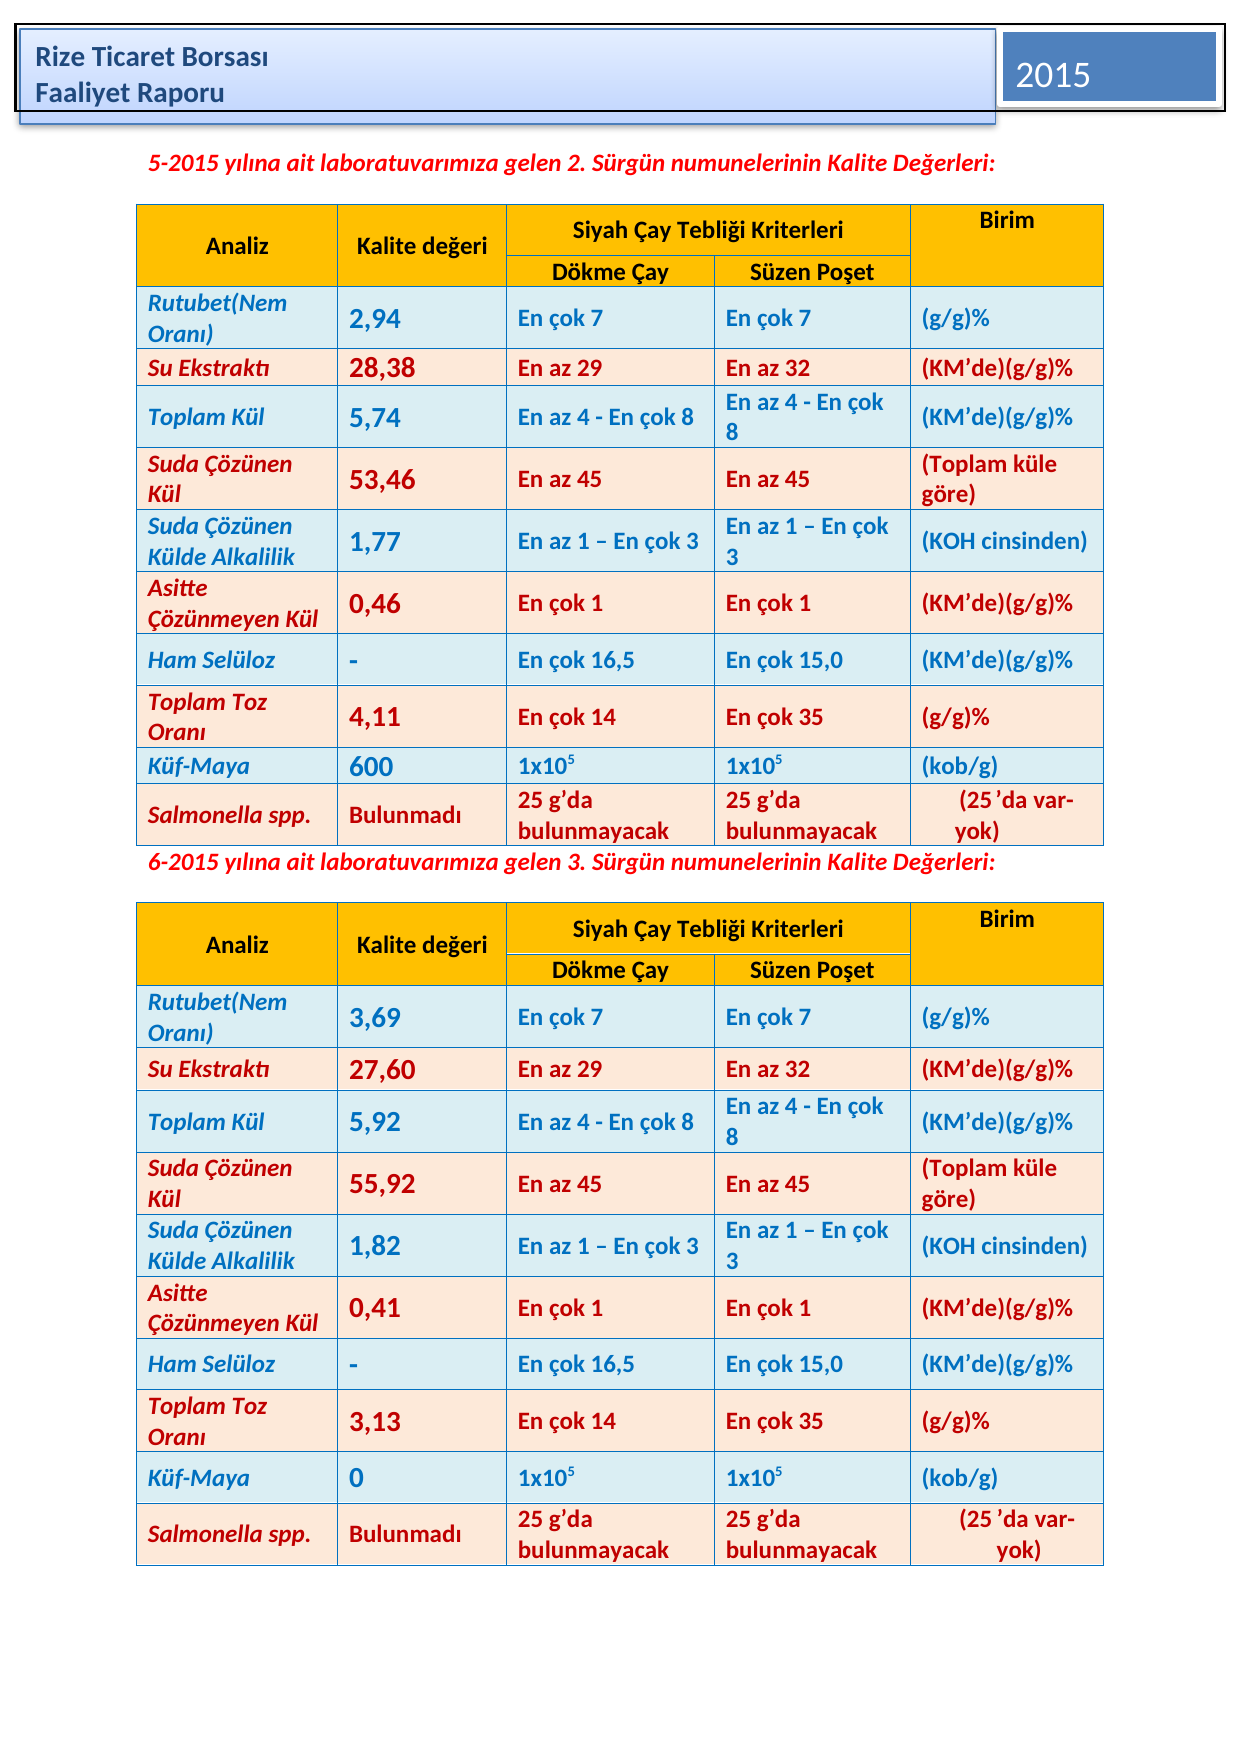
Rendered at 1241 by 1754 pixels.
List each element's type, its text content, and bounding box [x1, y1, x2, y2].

table_cell 25 g’da bulunmayacak [507, 1504, 714, 1564]
table_cell Salmonella spp. [137, 1504, 337, 1564]
table_cell 0,46 [338, 572, 506, 633]
table_cell Rutubet(Nem Oranı) [137, 986, 337, 1047]
table_cell En az 1 – En çok 3 [715, 510, 910, 571]
table_cell En çok 14 [507, 686, 714, 747]
table_cell En az 4 - En çok 8 [507, 1091, 714, 1152]
table_cell 2,94 [338, 287, 506, 348]
table_cell Salmonella spp. [137, 784, 337, 845]
table_cell 5,92 [338, 1091, 506, 1152]
table_cell En çok 7 [715, 986, 910, 1047]
table_cell Toplam Kül [137, 386, 337, 447]
table_cell (Toplam küle göre) [911, 448, 1103, 509]
table_cell En az 1 – En çok 3 [507, 510, 714, 571]
table_cell 27,60 [338, 1048, 506, 1089]
table_cell 55,92 [338, 1153, 506, 1214]
table_header Siyah Çay Tebliği Kriterleri [507, 205, 910, 255]
table_cell Küf-Maya [137, 748, 337, 783]
table_cell 25 g’da bulunmayacak [507, 784, 714, 845]
table_cell (KM’de)(g/g)% [911, 386, 1103, 447]
table_cell (g/g)% [911, 986, 1103, 1047]
table_cell 4,11 [338, 686, 506, 747]
table_cell ’da var-yok) [911, 1504, 1103, 1564]
table_cell En çok 7 [507, 287, 714, 348]
table_cell - [338, 634, 506, 684]
table_cell Rutubet(Nem Oranı) [137, 287, 337, 348]
table_cell Bulunmadı [338, 784, 506, 845]
table_cell En çok 16,5 [507, 634, 714, 684]
table_cell - [338, 1339, 506, 1389]
table_cell Ham Selüloz [137, 1339, 337, 1389]
table_cell 1x105 [507, 1452, 714, 1502]
table_cell Suda Çözünen Kül [137, 448, 337, 509]
text 6-2015 yılına ait laboratuvarımıza gelen 3. Sürgün numunelerinin Kalite Değerleri: [148, 846, 1093, 877]
table_cell 0 [338, 1452, 506, 1502]
table_cell 3,69 [338, 986, 506, 1047]
table_cell Toplam Toz Oranı [137, 1390, 337, 1451]
table_cell 1,82 [338, 1215, 506, 1276]
table_cell Asitte Çözünmeyen Kül [137, 1277, 337, 1338]
table_cell Asitte Çözünmeyen Kül [137, 572, 337, 633]
table_cell 0,41 [338, 1277, 506, 1338]
table_cell En çok 35 [715, 1390, 910, 1451]
table_cell En az 1 – En çok 3 [715, 1215, 910, 1276]
table_cell (KM’de)(g/g)% [911, 572, 1103, 633]
table_cell En çok 7 [507, 986, 714, 1047]
table_cell En az 45 [507, 448, 714, 509]
table_cell Dökme Çay [507, 256, 714, 286]
table_cell (KM’de)(g/g)% [911, 634, 1103, 684]
table_cell En çok 15,0 [715, 634, 910, 684]
table_cell En az 29 [507, 1048, 714, 1089]
table_cell Toplam Toz Oranı [137, 686, 337, 747]
table_cell Suda Çözünen Külde Alkalilik [137, 1215, 337, 1276]
table_header Analiz [137, 205, 337, 286]
table_cell (KOH cinsinden) [911, 510, 1103, 571]
table_cell Bulunmadı [338, 1504, 506, 1564]
table_cell En az 4 - En çok 8 [715, 386, 910, 447]
table_cell (Toplam küle göre) [911, 1153, 1103, 1214]
table_header Analiz [137, 903, 337, 985]
table_cell (KM’de)(g/g)% [911, 1091, 1103, 1152]
table_cell 3,13 [338, 1390, 506, 1451]
table_cell Suda Çözünen Külde Alkalilik [137, 510, 337, 571]
table_header Siyah Çay Tebliği Kriterleri [507, 903, 910, 953]
table_cell Küf-Maya [137, 1452, 337, 1502]
table_cell 28,38 [338, 349, 506, 385]
table_cell En çok 15,0 [715, 1339, 910, 1389]
table_cell En çok 16,5 [507, 1339, 714, 1389]
table_cell Su Ekstraktı [137, 349, 337, 385]
table_cell (kob/g) [911, 748, 1103, 783]
table_cell En az 29 [507, 349, 714, 385]
table_cell (kob/g) [911, 1452, 1103, 1502]
table_cell 25 g’da bulunmayacak [715, 784, 910, 845]
table_cell En az 4 - En çok 8 [507, 386, 714, 447]
table_cell Toplam Kül [137, 1091, 337, 1152]
table_cell Süzen Poşet [715, 256, 910, 286]
table_cell 25 g’da bulunmayacak [715, 1504, 910, 1564]
table_cell Dökme Çay [507, 955, 714, 985]
table_cell Suda Çözünen Kül [137, 1153, 337, 1214]
table_cell Ham Selüloz [137, 634, 337, 684]
table_cell (g/g)% [911, 1390, 1103, 1451]
table_cell (KM’de)(g/g)% [911, 1048, 1103, 1089]
table_cell En az 45 [715, 1153, 910, 1214]
table_header Kalite değeri [338, 205, 506, 286]
table_cell 5,74 [338, 386, 506, 447]
table_cell En çok 1 [715, 572, 910, 633]
table_cell 1x105 [715, 748, 910, 783]
table_cell Su Ekstraktı [137, 1048, 337, 1089]
table_cell (KOH cinsinden) [911, 1215, 1103, 1276]
table_cell En az 32 [715, 1048, 910, 1089]
table_header Birim [911, 903, 1103, 985]
table_cell (g/g)% [911, 287, 1103, 348]
table_cell 53,46 [338, 448, 506, 509]
table_cell En çok 1 [715, 1277, 910, 1338]
table_cell En az 45 [507, 1153, 714, 1214]
table_cell En çok 1 [507, 1277, 714, 1338]
table_cell Süzen Poşet [715, 955, 910, 985]
table_cell En çok 7 [715, 287, 910, 348]
table_header Birim [911, 205, 1103, 286]
table_header Kalite değeri [338, 903, 506, 985]
table_cell ’da var-yok) [911, 784, 1103, 845]
table_cell 600 [338, 748, 506, 783]
table_cell En çok 1 [507, 572, 714, 633]
table_cell En az 4 - En çok 8 [715, 1091, 910, 1152]
table_cell (KM’de)(g/g)% [911, 1339, 1103, 1389]
table_cell (g/g)% [911, 686, 1103, 747]
table_cell En çok 14 [507, 1390, 714, 1451]
table_cell 1,77 [338, 510, 506, 571]
text 5-2015 yılına ait laboratuvarımıza gelen 2. Sürgün numunelerinin Kalite Değerleri: [148, 148, 1093, 178]
table_cell En az 1 – En çok 3 [507, 1215, 714, 1276]
table_cell 1x105 [715, 1452, 910, 1502]
table_cell (KM’de)(g/g)% [911, 1277, 1103, 1338]
table_cell 1x105 [507, 748, 714, 783]
table_cell (KM’de)(g/g)% [911, 349, 1103, 385]
table_cell En az 45 [715, 448, 910, 509]
table_cell En az 32 [715, 349, 910, 385]
table_cell En çok 35 [715, 686, 910, 747]
